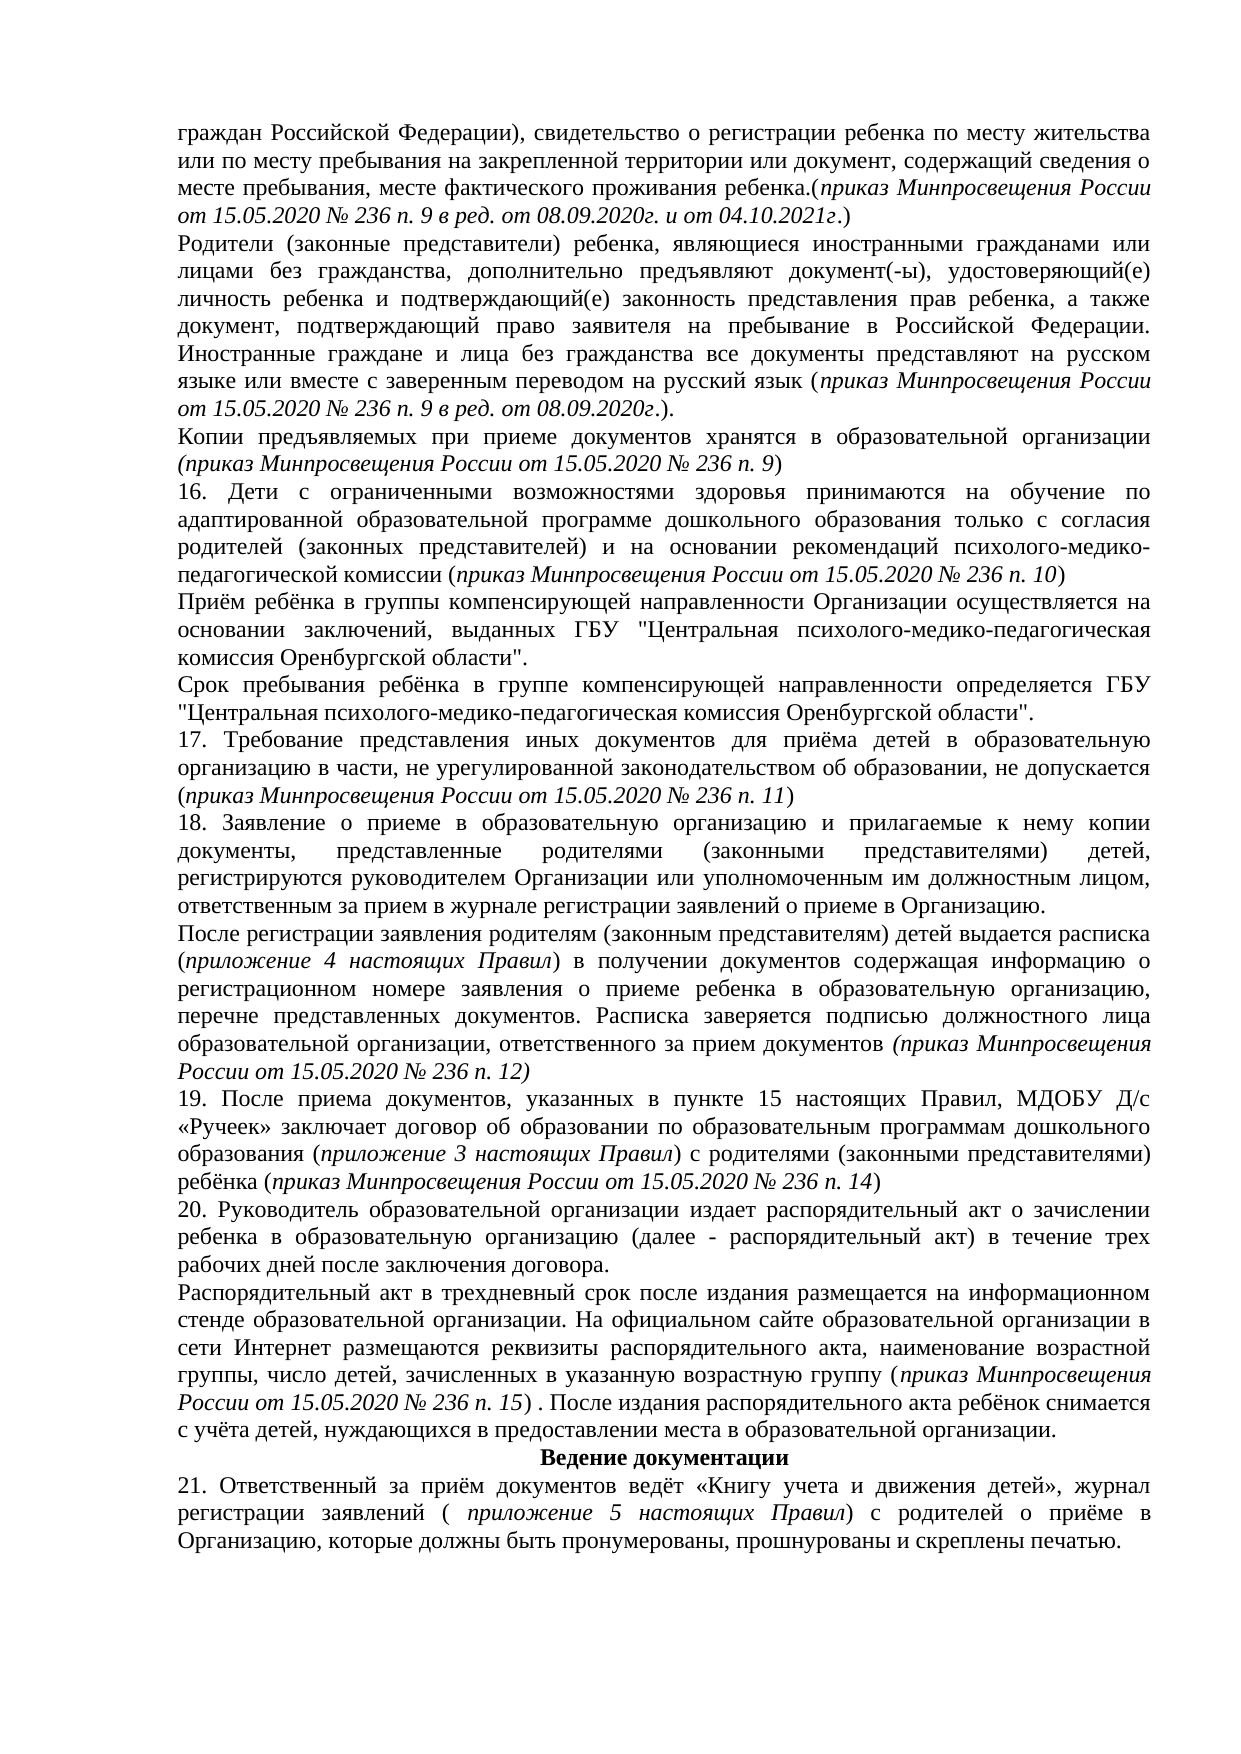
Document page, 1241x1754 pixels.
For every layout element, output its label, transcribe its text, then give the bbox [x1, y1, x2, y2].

text 17. Требование представления иных документов для приёма детей в образовательную организацию в части, не урегулированной законодательством об образовании, не допускается (приказ Минпросвещения России от 15.05.2020 № 236 п. 11) [177, 725, 1152, 808]
text Родители (законные представители) ребенка, являющиеся иностранными гражданами или лицами без гражданства, дополнительно предъявляют документ(-ы), удостоверяющий(е) личность ребенка и подтверждающий(е) законность представления прав ребенка, а также документ, подтверждающий право заявителя на пребывание в Российской Федерации. Иностранные граждане и лица без гражданства все документы представляют на русском языке или вместе с заверенным переводом на русский язык (приказ Минпросвещения России от 15.05.2020 № 236 п. 9 в ред. от 08.09.2020г.). [177, 228, 1152, 422]
text 21. Ответственный за приём документов ведёт «Книгу учета и движения детей», журнал регистрации заявлений ( приложение 5 настоящих Правил) с родителей о приёме в Организацию, которые должны быть пронумерованы, прошнурованы и скреплены печатью. [177, 1471, 1152, 1553]
text Приём ребёнка в группы компенсирующей направленности Организации осуществляется на основании заключений, выданных ГБУ "Центральная психолого-медико-педагогическая комиссия Оренбургской области". [177, 587, 1152, 670]
text Копии предъявляемых при приеме документов хранятся в образовательной организации (приказ Минпросвещения России от 15.05.2020 № 236 п. 9) [177, 422, 1152, 477]
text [177, 118, 1152, 228]
text 20. Руководитель образовательной организации издает распорядительный акт о зачислении ребенка в образовательную организацию (далее - распорядительный акт) в течение трех рабочих дней после заключения договора. [177, 1195, 1152, 1277]
text Распорядительный акт в трехдневный срок после издания размещается на информационном стенде образовательной организации. На официальном сайте образовательной организации в сети Интернет размещаются реквизиты распорядительного акта, наименование возрастной группы, число детей, зачисленных в указанную возрастную группу (приказ Минпросвещения России от 15.05.2020 № 236 п. 15) . После издания распорядительного акта ребёнок снимается с учёта детей, нуждающихся в предоставлении места в образовательной организации. [177, 1277, 1152, 1443]
text 18. Заявление о приеме в образовательную организацию и прилагаемые к нему копии документы, представленные родителями (законными представителями) детей, регистрируются руководителем Организации или уполномоченным им должностным лицом, ответственным за прием в журнале регистрации заявлений о приеме в Организацию. [177, 808, 1152, 919]
text Срок пребывания ребёнка в группе компенсирующей направленности определяется ГБУ "Центральная психолого-медико-педагогическая комиссия Оренбургской области". [177, 670, 1152, 725]
text 16. Дети с ограниченными возможностями здоровья принимаются на обучение по адаптированной образовательной программе дошкольного образования только с согласия родителей (законных представителей) и на основании рекомендаций психолого-медико-педагогической комиссии (приказ Минпросвещения России от 15.05.2020 № 236 п. 10) [177, 477, 1152, 587]
text После регистрации заявления родителям (законным представителям) детей выдается расписка (приложение 4 настоящих Правил) в получении документов содержащая информацию о регистрационном номере заявления о приеме ребенка в образовательную организацию, перечне представленных документов. Расписка заверяется подписью должностного лица образовательной организации, ответственного за прием документов (приказ Минпросвещения России от 15.05.2020 № 236 п. 12) [177, 919, 1152, 1084]
text 19. После приема документов, указанных в пункте 15 настоящих Правил, МДОБУ Д/с «Ручеек» заключает договор об образовании по образовательным программам дошкольного образования (приложение 3 настоящих Правил) с родителями (законными представителями) ребёнка (приказ Минпросвещения России от 15.05.2020 № 236 п. 14) [177, 1084, 1152, 1195]
text Ведение документации [177, 1443, 1152, 1471]
